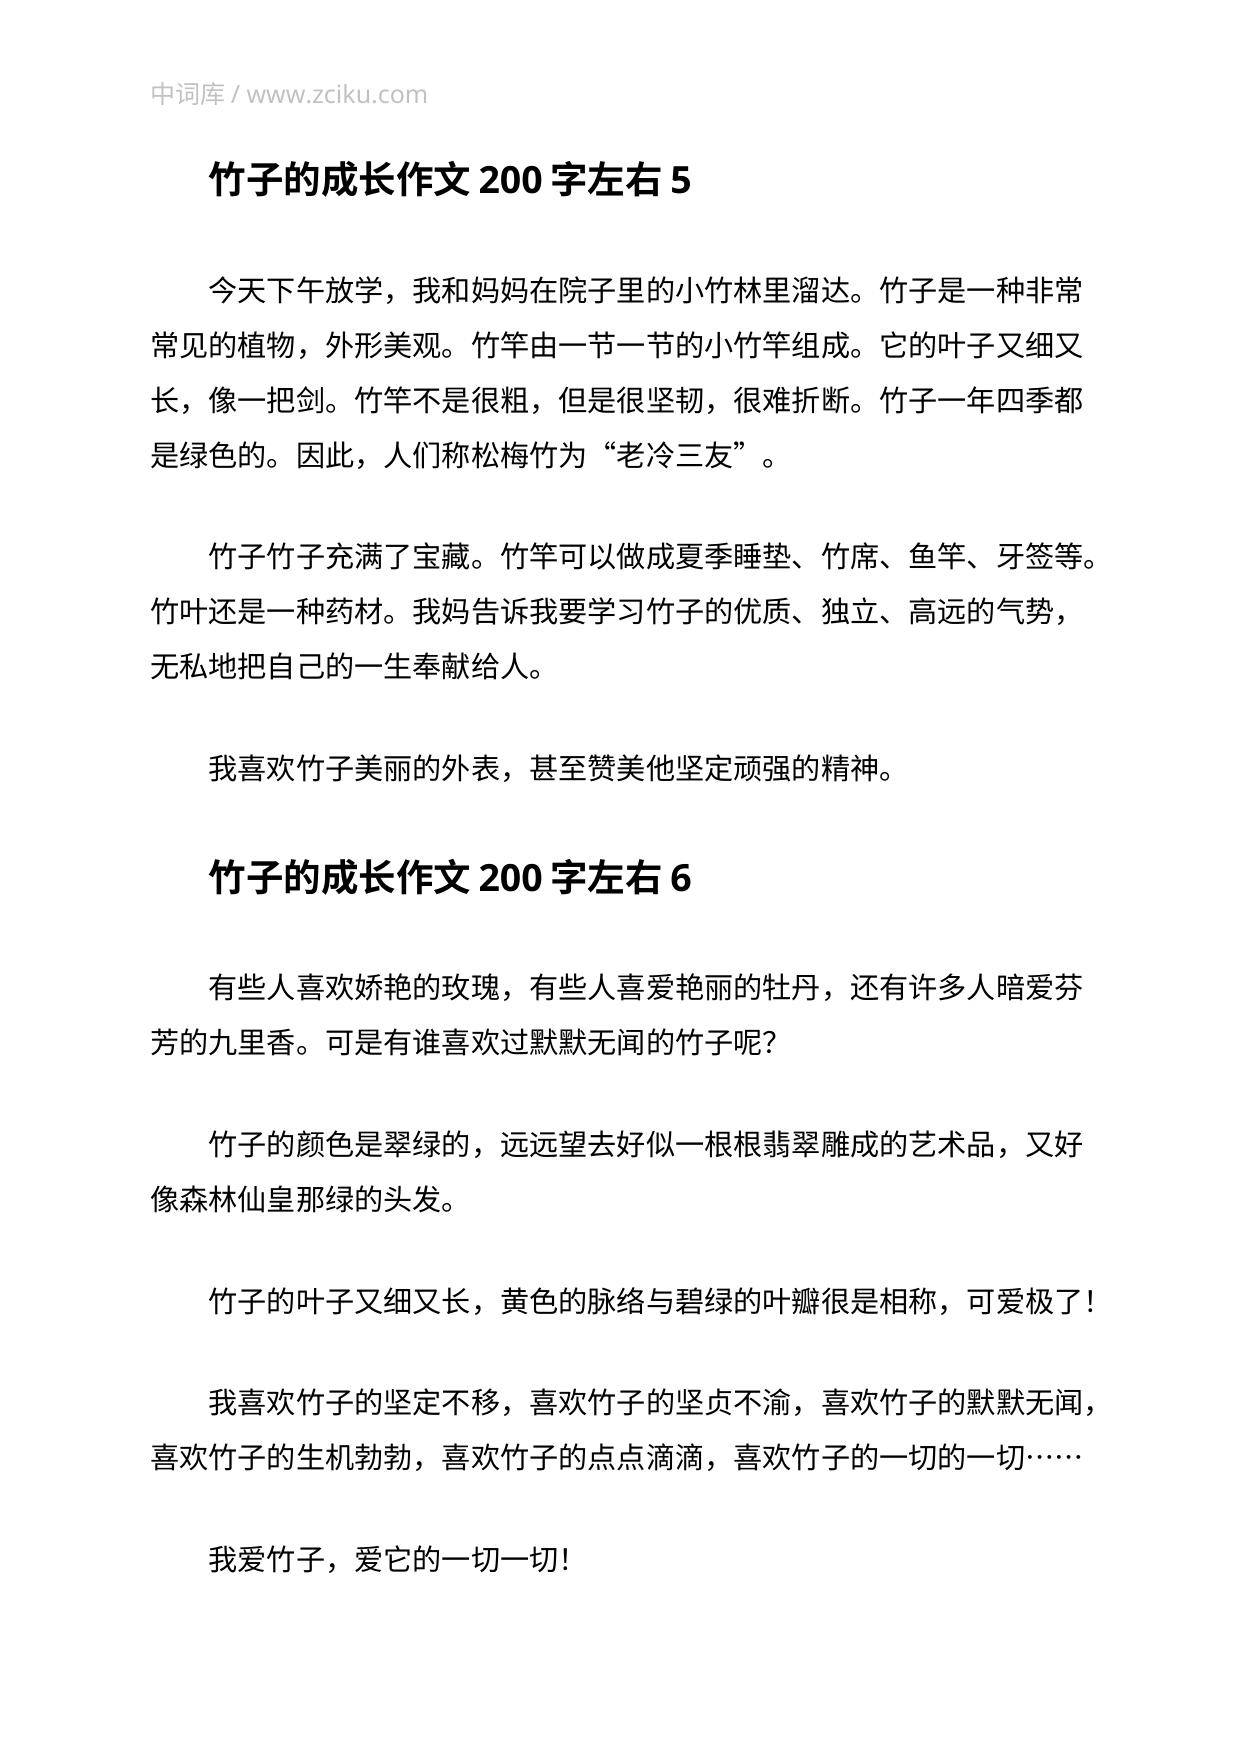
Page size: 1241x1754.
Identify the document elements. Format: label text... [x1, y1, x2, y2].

text 竹子的成长作文200字左右6 [150, 847, 1090, 902]
text 今天下午放学，我和妈妈在院子里的小竹林里溜达。竹子是一种非常常见的植物，外形美观。竹竿由一节一节的小竹竿组成。它的叶子又细又长，像一把剑。竹竿不是很粗，但是很坚韧，很难折断。竹子一年四季都是绿色的。因此，人们称松梅竹为“老冷三友”。 [150, 268, 1090, 474]
text 我喜欢竹子的坚定不移，喜欢竹子的坚贞不渝，喜欢竹子的默默无闻，喜欢竹子的生机勃勃，喜欢竹子的点点滴滴，喜欢竹子的一切的一切…… [150, 1380, 1090, 1477]
text 我喜欢竹子美丽的外表，甚至赞美他坚定顽强的精神。 [150, 746, 1090, 788]
text 竹子的颜色是翠绿的，远远望去好似一根根翡翠雕成的艺术品，又好像森林仙皇那绿的头发。 [150, 1122, 1090, 1219]
text 竹子的叶子又细又长，黄色的脉络与碧绿的叶瓣很是相称，可爱极了！ [150, 1278, 1090, 1321]
text 竹子竹子充满了宝藏。竹竿可以做成夏季睡垫、竹席、鱼竿、牙签等。竹叶还是一种药材。我妈告诉我要学习竹子的优质、独立、高远的气势，无私地把自己的一生奉献给人。 [150, 534, 1090, 686]
text 有些人喜欢娇艳的玫瑰，有些人喜爱艳丽的牡丹，还有许多人暗爱芬芳的九里香。可是有谁喜欢过默默无闻的竹子呢？ [150, 965, 1090, 1062]
text 竹子的成长作文200字左右5 [150, 150, 1090, 204]
text 我爱竹子，爱它的一切一切！ [150, 1537, 1090, 1579]
